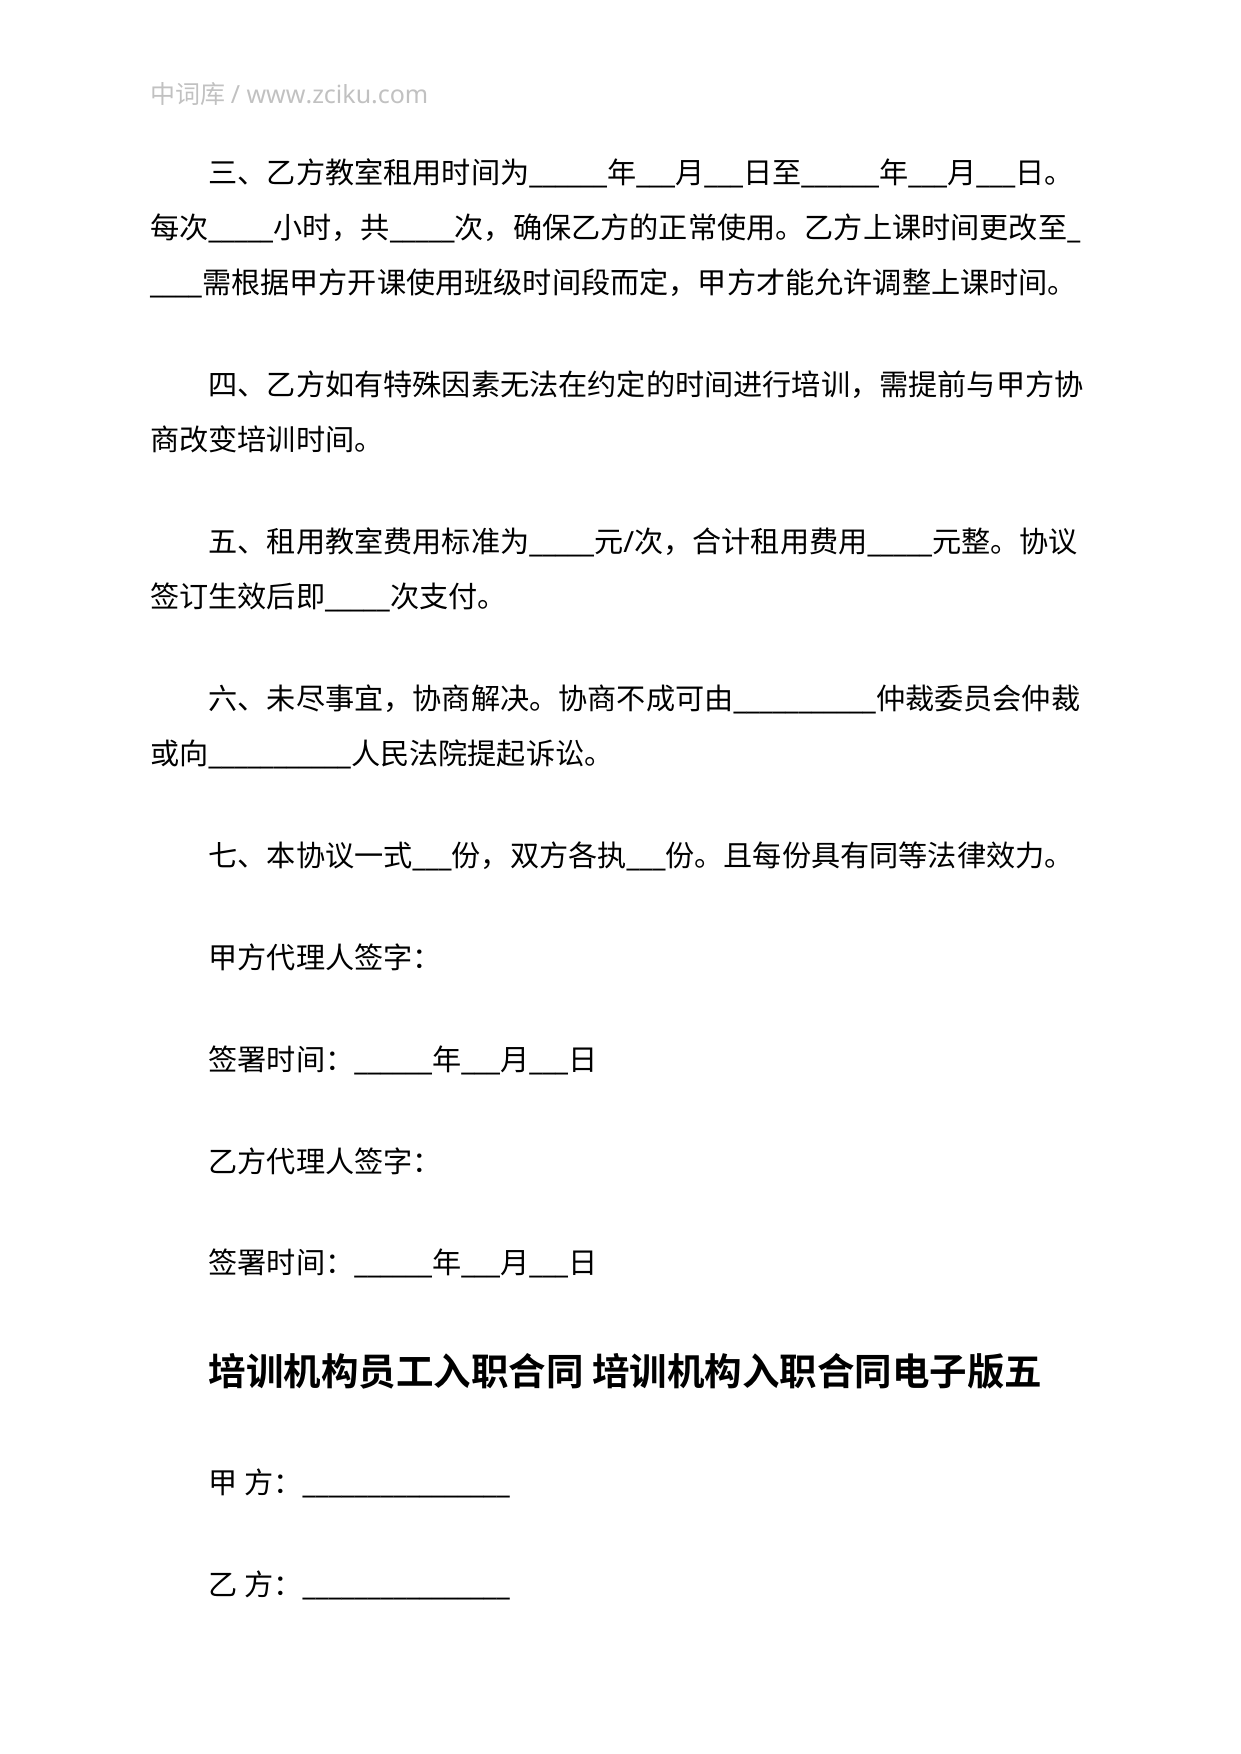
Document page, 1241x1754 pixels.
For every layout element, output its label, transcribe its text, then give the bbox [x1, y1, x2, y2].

text 培训机构员工入职合同 培训机构入职合同电子版五 [150, 1342, 1090, 1396]
text 乙方代理人签字： [150, 1138, 1090, 1181]
text 四、乙方如有特殊因素无法在约定的时间进行培训，需提前与甲方协商改变培训时间。 [150, 362, 1090, 459]
text 三、乙方教室租用时间为______年___月___日至______年___月___日。每次_____小时，共_____次，确保乙方的正常使用。乙方上课时间更改至_____需根据甲方开课使用班级时间段而定，甲方才能允许调整上课时间。 [150, 150, 1090, 302]
text 五、租用教室费用标准为_____元/次，合计租用费用_____元整。协议签订生效后即_____次支付。 [150, 519, 1090, 616]
text 甲方代理人签字： [150, 934, 1090, 977]
text 六、未尽事宜，协商解决。协商不成可由___________仲裁委员会仲裁或向___________人民法院提起诉讼。 [150, 676, 1090, 773]
text 乙 方：________________ [150, 1561, 1090, 1604]
text 七、本协议一式___份，双方各执___份。且每份具有同等法律效力。 [150, 833, 1090, 875]
text 甲 方：________________ [150, 1459, 1090, 1502]
text 签署时间：______年___月___日 [150, 1036, 1090, 1079]
text 签署时间：______年___月___日 [150, 1240, 1090, 1282]
